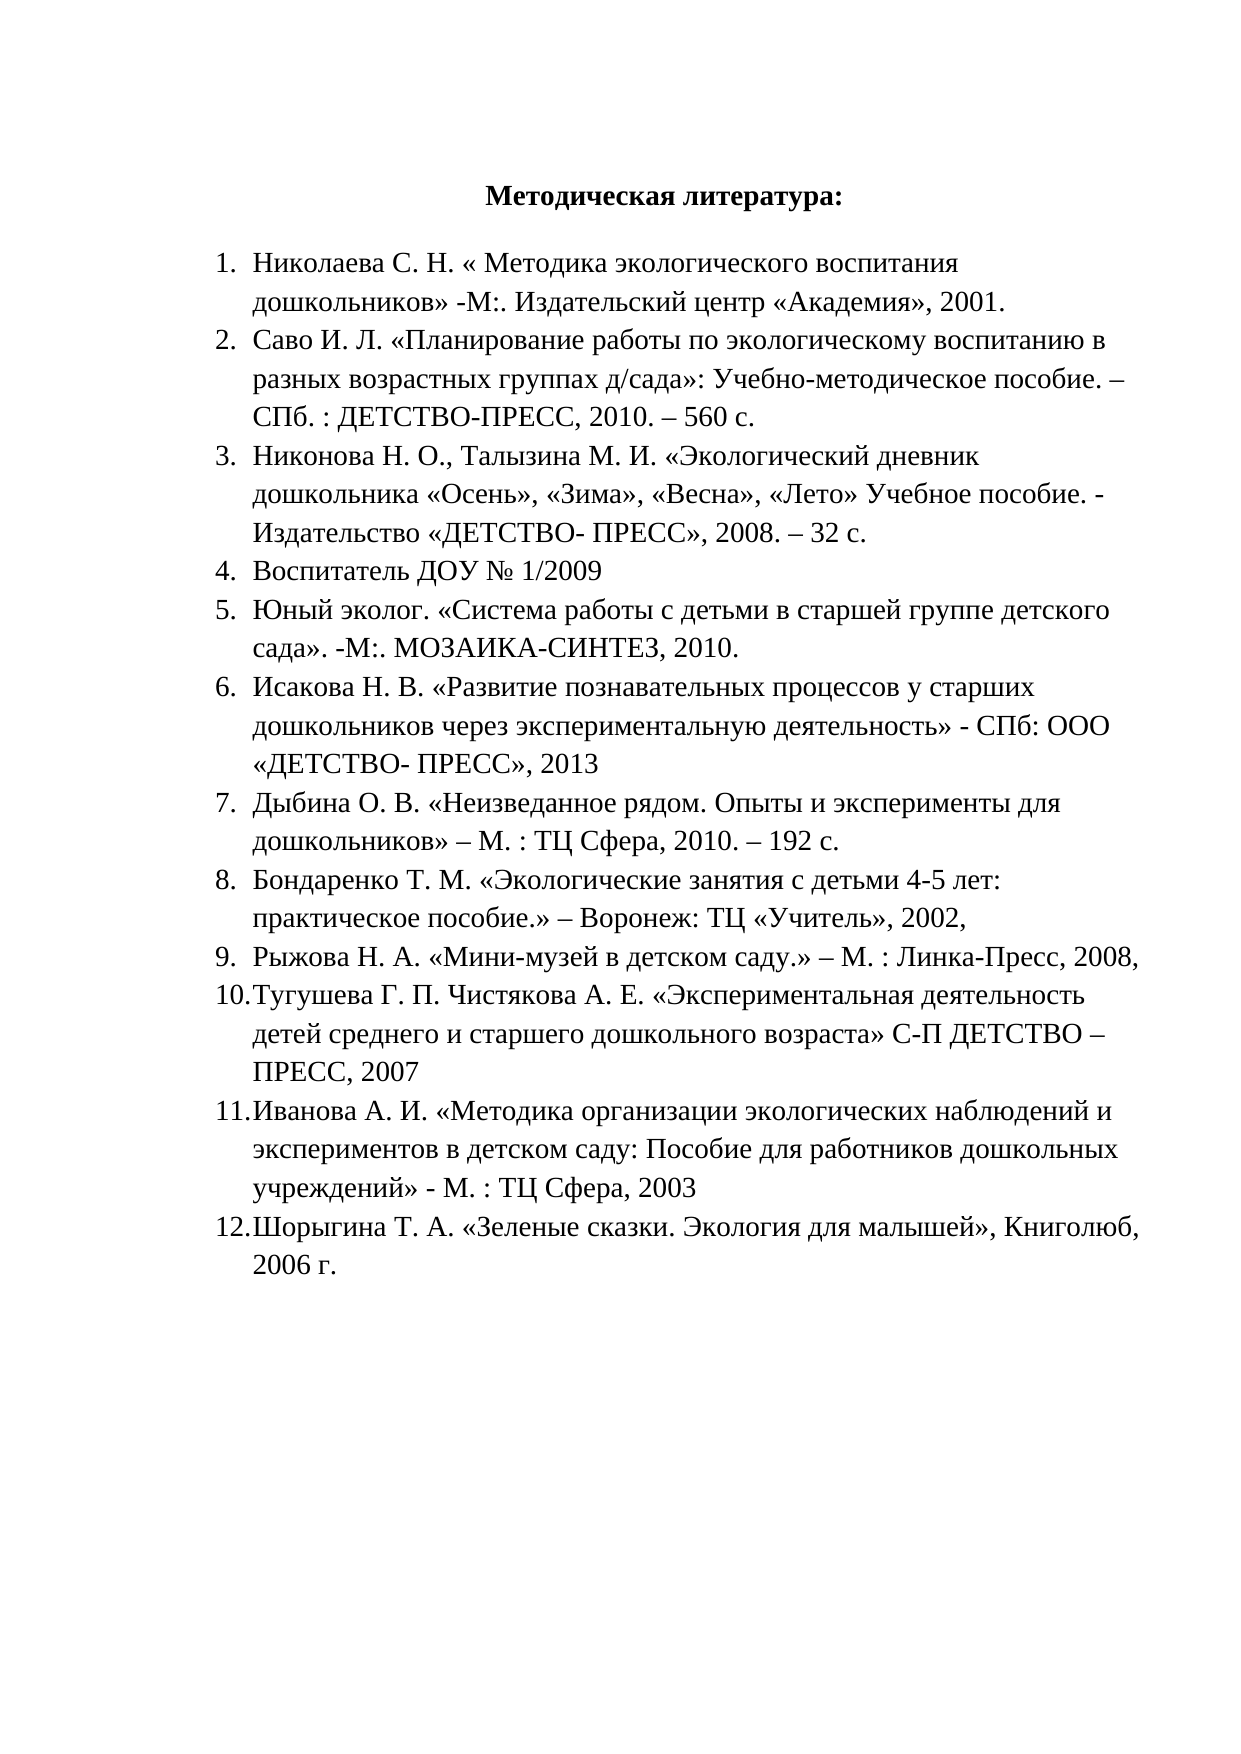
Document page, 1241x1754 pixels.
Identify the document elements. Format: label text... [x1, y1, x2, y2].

list Тугушева Г. П. Чистякова А. Е. «Экспериментальная деятельность детей среднего и старшего дошкольного возраста» С-П ДЕТСТВО – ПРЕСС, 2007 [215, 977, 1152, 1088]
list Дыбина О. В. «Неизведанное рядом. Опыты и эксперименты для дошкольников» – М. : ТЦ Сфера, 2010. – 192 с. [215, 785, 1152, 857]
list Рыжова Н. А. «Мини-музей в детском саду.» – М. : Линка-Пресс, 2008, [215, 939, 1152, 972]
list Николаева С. Н. « Методика экологического воспитания дошкольников» -М:. Издательский центр «Академия», 2001. [215, 245, 1152, 317]
text Методическая литература: [177, 178, 1152, 212]
list Саво И. Л. «Планирование работы по экологическому воспитанию в разных возрастных группах д/сада»: Учебно-методическое пособие. – СПб. : ДЕТСТВО-ПРЕСС, 2010. – 560 с. [215, 322, 1152, 433]
list Никонова Н. О., Талызина М. И. «Экологический дневник дошкольника «Осень», «Зима», «Весна», «Лето» Учебное пособие. - Издательство «ДЕТСТВО- ПРЕСС», 2008. – 32 с. [215, 438, 1152, 548]
list Исакова Н. В. «Развитие познавательных процессов у старших дошкольников через экспериментальную деятельность» - СПб: ООО «ДЕТСТВО- ПРЕСС», 2013 [215, 669, 1152, 780]
list Бондаренко Т. М. «Экологические занятия с детьми 4-5 лет: практическое пособие.» – Воронеж: ТЦ «Учитель», 2002, [215, 862, 1152, 934]
list Шорыгина Т. А. «Зеленые сказки. Экология для малышей», Книголюб, 2006 г. [215, 1209, 1152, 1281]
list Иванова А. И. «Методика организации экологических наблюдений и экспериментов в детском саду: Пособие для работников дошкольных учреждений» - М. : ТЦ Сфера, 2003 [215, 1093, 1152, 1204]
list Юный эколог. «Система работы с детьми в старшей группе детского сада». -М:. МОЗАИКА-СИНТЕЗ, 2010. [215, 592, 1152, 664]
list Воспитатель ДОУ № 1/2009 [215, 553, 1152, 587]
